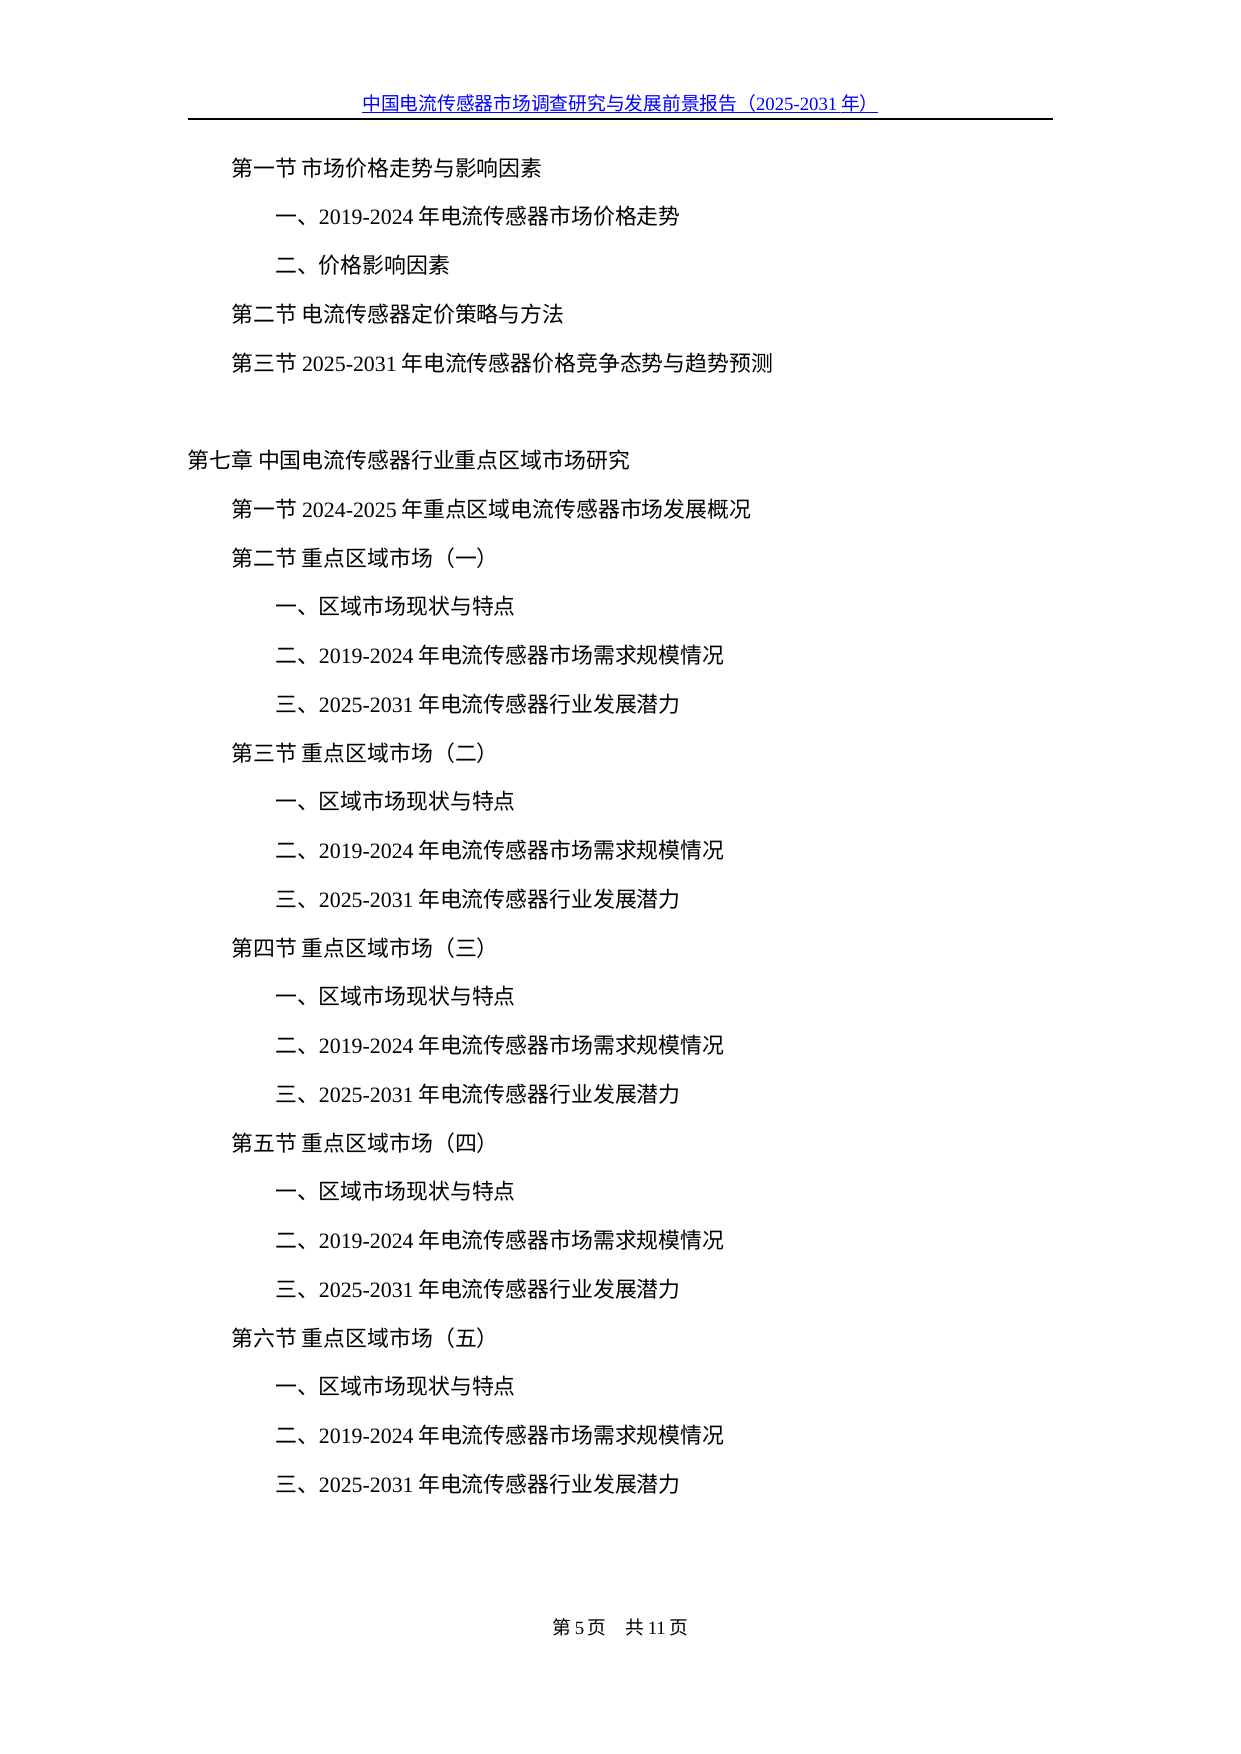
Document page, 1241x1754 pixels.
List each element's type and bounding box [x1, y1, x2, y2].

text [187, 150, 1053, 1499]
